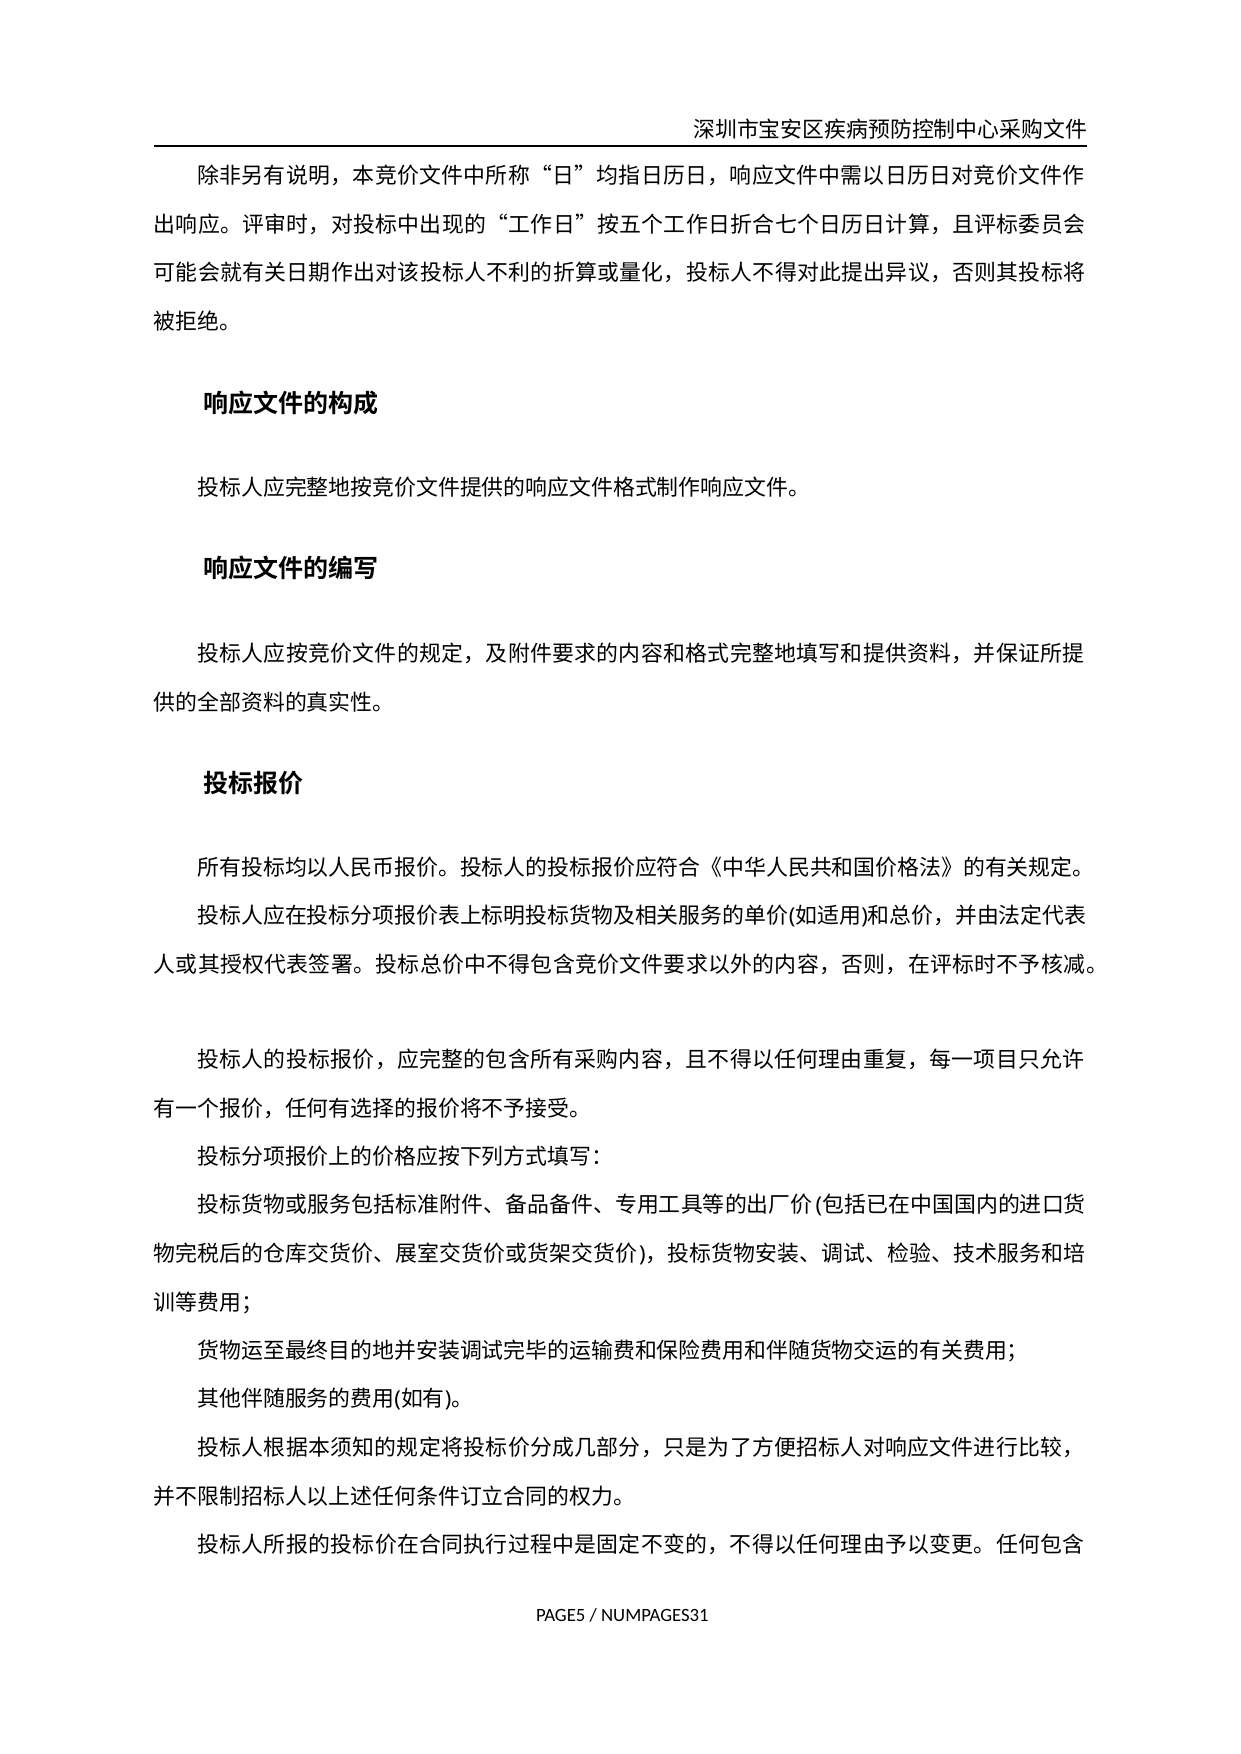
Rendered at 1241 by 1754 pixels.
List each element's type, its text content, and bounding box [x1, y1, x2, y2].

text 其他伴随服务的费用(如有)。 [153, 1381, 1087, 1414]
text 投标分项报价上的价格应按下列方式填写： [153, 1139, 1087, 1171]
text 投标人的投标报价，应完整的包含所有采购内容，且不得以任何理由重复，每一项目只允许有一个报价，任何有选择的报价将不予接受。 [153, 1042, 1087, 1123]
text 投标人应按竞价文件的规定，及附件要求的内容和格式完整地填写和提供资料，并保证所提供的全部资料的真实性。 [153, 635, 1087, 717]
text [153, 1527, 1087, 1559]
text 所有投标均以人民币报价。投标人的投标报价应符合《中华人民共和国价格法》的有关规定。 [153, 850, 1087, 882]
text 除非另有说明，本竞价文件中所称“日”均指日历日，响应文件中需以日历日对竞价文件作出响应。评审时，对投标中出现的“工作日”按五个工作日折合七个日历日计算，且评标委员会可能会就有关日期作出对该投标人不利的折算或量化，投标人不得对此提出异议，否则其投标将被拒绝。 [153, 157, 1087, 336]
text 投标人应完整地按竞价文件提供的响应文件格式制作响应文件。 [153, 469, 1087, 502]
subtitle 响应文件的编写 [153, 534, 1087, 599]
text 投标人根据本须知的规定将投标价分成几部分，只是为了方便招标人对响应文件进行比较，并不限制招标人以上述任何条件订立合同的权力。 [153, 1429, 1087, 1511]
text 投标人应在投标分项报价表上标明投标货物及相关服务的单价(如适用)和总价，并由法定代表人或其授权代表签署。投标总价中不得包含竞价文件要求以外的内容，否则，在评标时不予核减。 [153, 898, 1087, 1028]
subtitle 投标报价 [153, 749, 1087, 814]
text 货物运至最终目的地并安装调试完毕的运输费和保险费用和伴随货物交运的有关费用； [153, 1333, 1087, 1365]
subtitle 响应文件的构成 [153, 369, 1087, 434]
text 投标货物或服务包括标准附件、备品备件、专用工具等的出厂价(包括已在中国国内的进口货物完税后的仓库交货价、展室交货价或货架交货价)，投标货物安装、调试、检验、技术服务和培训等费用； [153, 1187, 1087, 1317]
